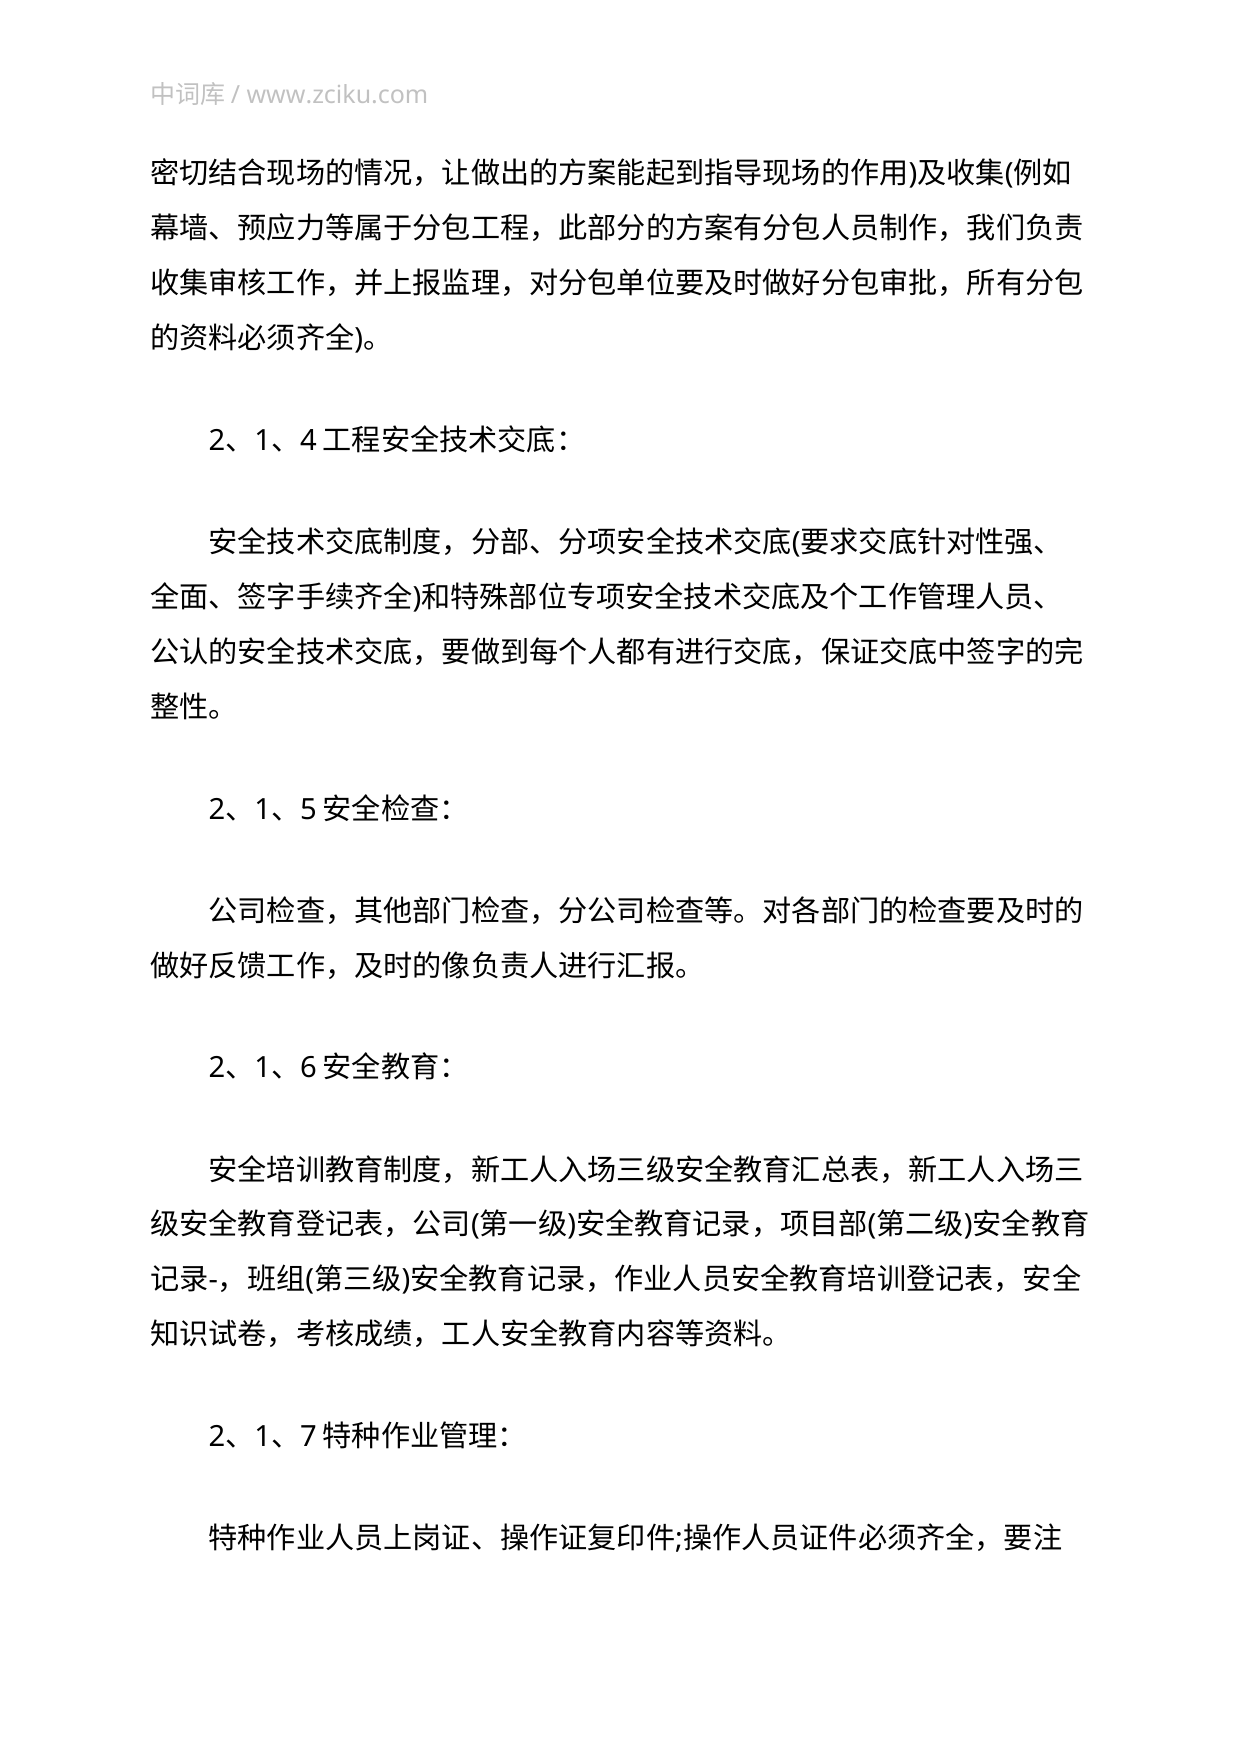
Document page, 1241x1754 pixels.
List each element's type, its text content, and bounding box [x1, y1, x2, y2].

text 2、1、4工程安全技术交底： [150, 417, 1090, 459]
text 2、1、5安全检查： [150, 785, 1090, 828]
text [150, 1515, 1090, 1557]
text 2、1、6安全教育： [150, 1044, 1090, 1086]
text 安全技术交底制度，分部、分项安全技术交底(要求交底针对性强、全面、签字手续齐全)和特殊部位专项安全技术交底及个工作管理人员、公认的安全技术交底，要做到每个人都有进行交底，保证交底中签字的完整性。 [150, 519, 1090, 726]
text 安全培训教育制度，新工人入场三级安全教育汇总表，新工人入场三级安全教育登记表，公司(第一级)安全教育记录，项目部(第二级)安全教育记录-，班组(第三级)安全教育记录，作业人员安全教育培训登记表，安全知识试卷，考核成绩，工人安全教育内容等资料。 [150, 1146, 1090, 1353]
text 2、1、7特种作业管理： [150, 1413, 1090, 1455]
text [150, 150, 1090, 357]
text 公司检查，其他部门检查，分公司检查等。对各部门的检查要及时的做好反馈工作，及时的像负责人进行汇报。 [150, 887, 1090, 984]
